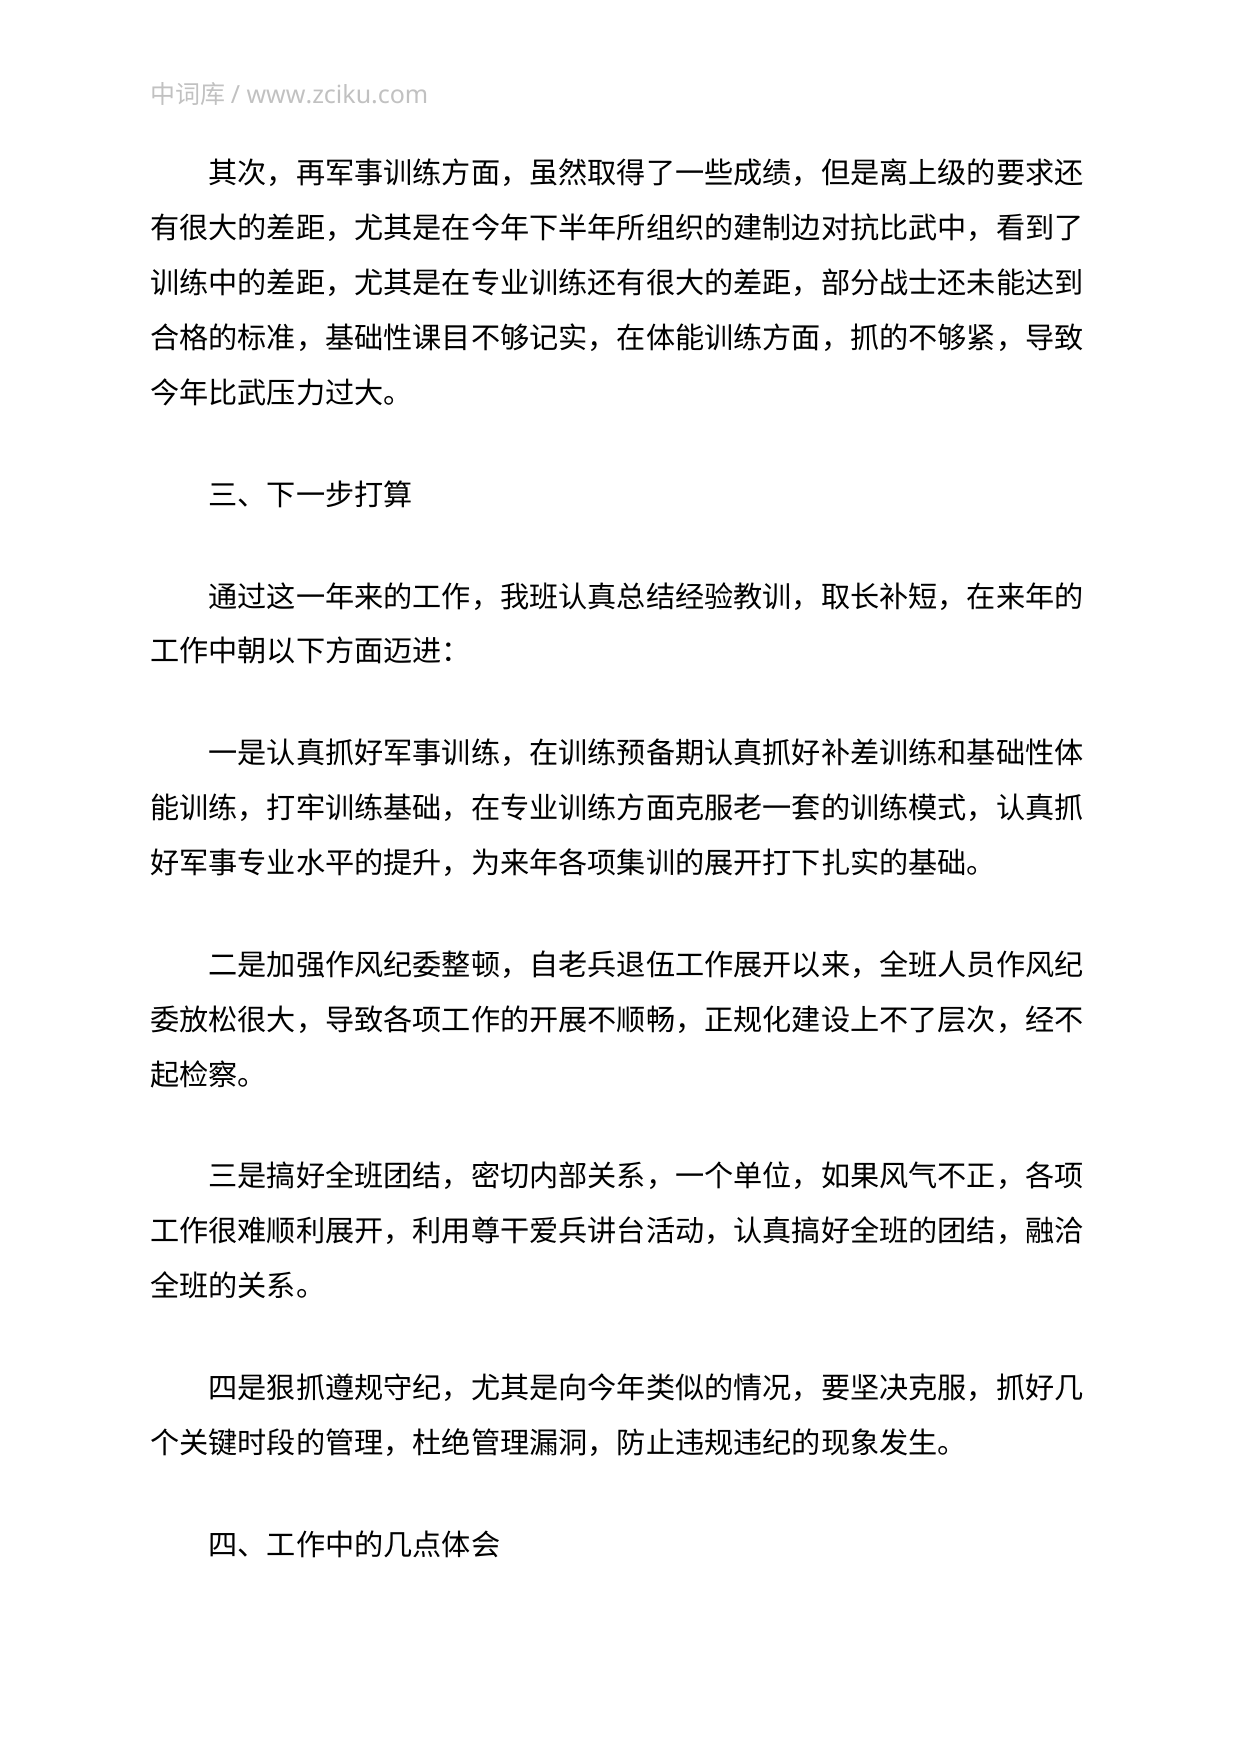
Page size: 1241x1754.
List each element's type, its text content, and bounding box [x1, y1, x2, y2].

text 一是认真抓好军事训练，在训练预备期认真抓好补差训练和基础性体能训练，打牢训练基础，在专业训练方面克服老一套的训练模式，认真抓好军事专业水平的提升，为来年各项集训的展开打下扎实的基础。 [150, 730, 1090, 882]
text 其次，再军事训练方面，虽然取得了一些成绩，但是离上级的要求还有很大的差距，尤其是在今年下半年所组织的建制边对抗比武中，看到了训练中的差距，尤其是在专业训练还有很大的差距，部分战士还未能达到合格的标准，基础性课目不够记实，在体能训练方面，抓的不够紧，导致今年比武压力过大。 [150, 150, 1090, 412]
text 二是加强作风纪委整顿，自老兵退伍工作展开以来，全班人员作风纪委放松很大，导致各项工作的开展不顺畅，正规化建设上不了层次，经不起检察。 [150, 941, 1090, 1093]
text 三是搞好全班团结，密切内部关系，一个单位，如果风气不正，各项工作很难顺利展开，利用尊干爱兵讲台活动，认真搞好全班的团结，融洽全班的关系。 [150, 1153, 1090, 1305]
text 四、工作中的几点体会 [150, 1521, 1090, 1563]
text 三、下一步打算 [150, 471, 1090, 514]
text 通过这一年来的工作，我班认真总结经验教训，取长补短，在来年的工作中朝以下方面迈进： [150, 573, 1090, 670]
text 四是狠抓遵规守纪，尤其是向今年类似的情况，要坚决克服，抓好几个关键时段的管理，杜绝管理漏洞，防止违规违纪的现象发生。 [150, 1364, 1090, 1462]
